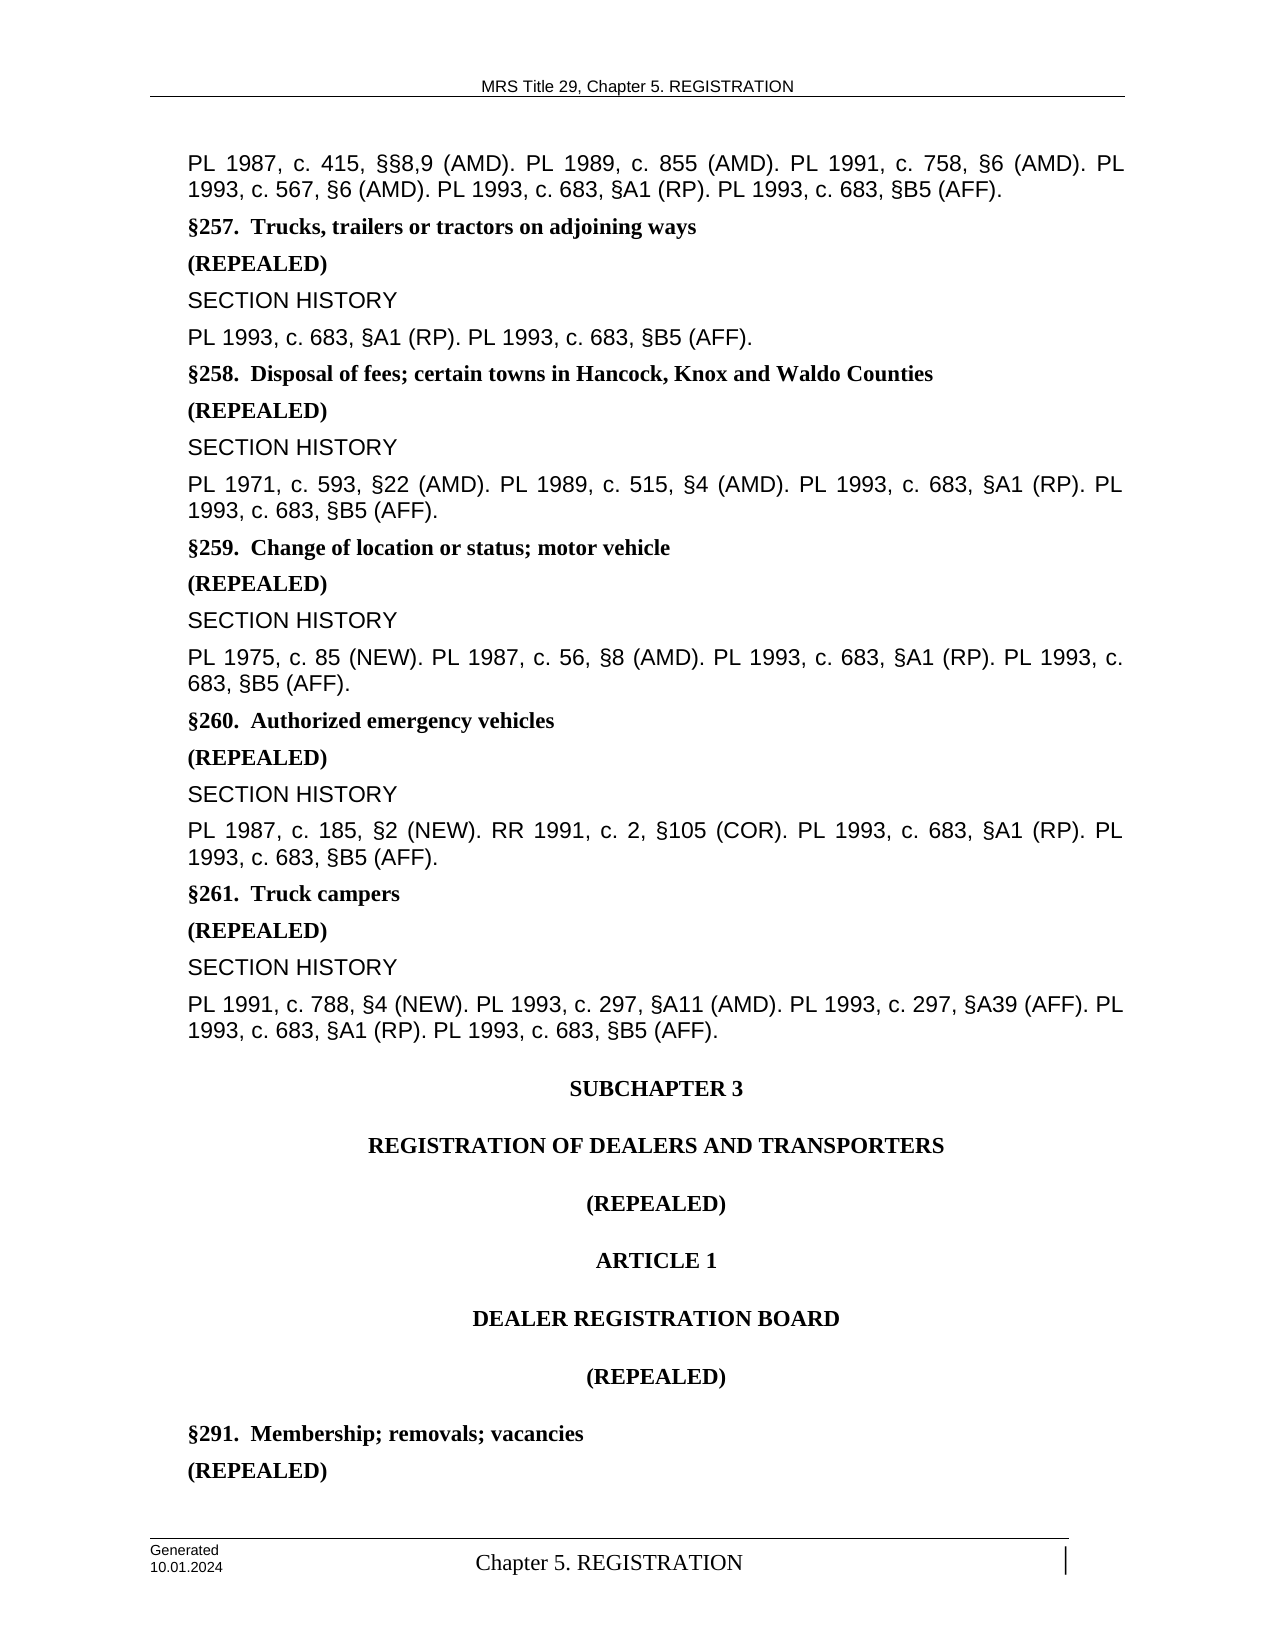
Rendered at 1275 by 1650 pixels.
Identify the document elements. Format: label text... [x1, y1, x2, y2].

text (REPEALED) [187, 1457, 1125, 1483]
text SECTION HISTORY [187, 287, 1125, 313]
text (REPEALED) [187, 397, 1125, 423]
text §258. Disposal of fees; certain towns in Hancock, Knox and Waldo Counties [187, 360, 1125, 387]
text PL 1991, c. 788, §4 (NEW). PL 1993, c. 297, §A11 (AMD). PL 1993, c. 297, §A39 (AFF). PL 1993, c. 683, §A1 (RP). PL 1993, c. 683, §B5 (AFF). [187, 991, 1125, 1043]
text §291. Membership; removals; vacancies [187, 1420, 1125, 1447]
text SUBCHAPTER 3 [187, 1075, 1125, 1101]
text (REPEALED) [187, 1363, 1125, 1389]
text ARTICLE 1 [187, 1248, 1125, 1274]
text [187, 150, 1125, 203]
text PL 1993, c. 683, §A1 (RP). PL 1993, c. 683, §B5 (AFF). [187, 323, 1125, 350]
text §257. Trucks, trailers or tractors on adjoining ways [187, 213, 1125, 239]
text (REPEALED) [187, 1190, 1125, 1216]
text REGISTRATION OF DEALERS AND TRANSPORTERS [187, 1132, 1125, 1159]
text SECTION HISTORY [187, 954, 1125, 980]
text §261. Truck campers [187, 881, 1125, 907]
text SECTION HISTORY [187, 607, 1125, 633]
text (REPEALED) [187, 744, 1125, 770]
text §259. Change of location or status; motor vehicle [187, 534, 1125, 560]
text PL 1975, c. 85 (NEW). PL 1987, c. 56, §8 (AMD). PL 1993, c. 683, §A1 (RP). PL 1993, c. 683, §B5 (AFF). [187, 644, 1125, 697]
text §260. Authorized emergency vehicles [187, 707, 1125, 733]
text SECTION HISTORY [187, 434, 1125, 460]
text PL 1971, c. 593, §22 (AMD). PL 1989, c. 515, §4 (AMD). PL 1993, c. 683, §A1 (RP). PL 1993, c. 683, §B5 (AFF). [187, 471, 1125, 523]
text SECTION HISTORY [187, 781, 1125, 807]
text PL 1987, c. 185, §2 (NEW). RR 1991, c. 2, §105 (COR). PL 1993, c. 683, §A1 (RP). PL 1993, c. 683, §B5 (AFF). [187, 817, 1125, 870]
text DEALER REGISTRATION BOARD [187, 1305, 1125, 1332]
text (REPEALED) [187, 917, 1125, 944]
text (REPEALED) [187, 570, 1125, 597]
text (REPEALED) [187, 250, 1125, 276]
